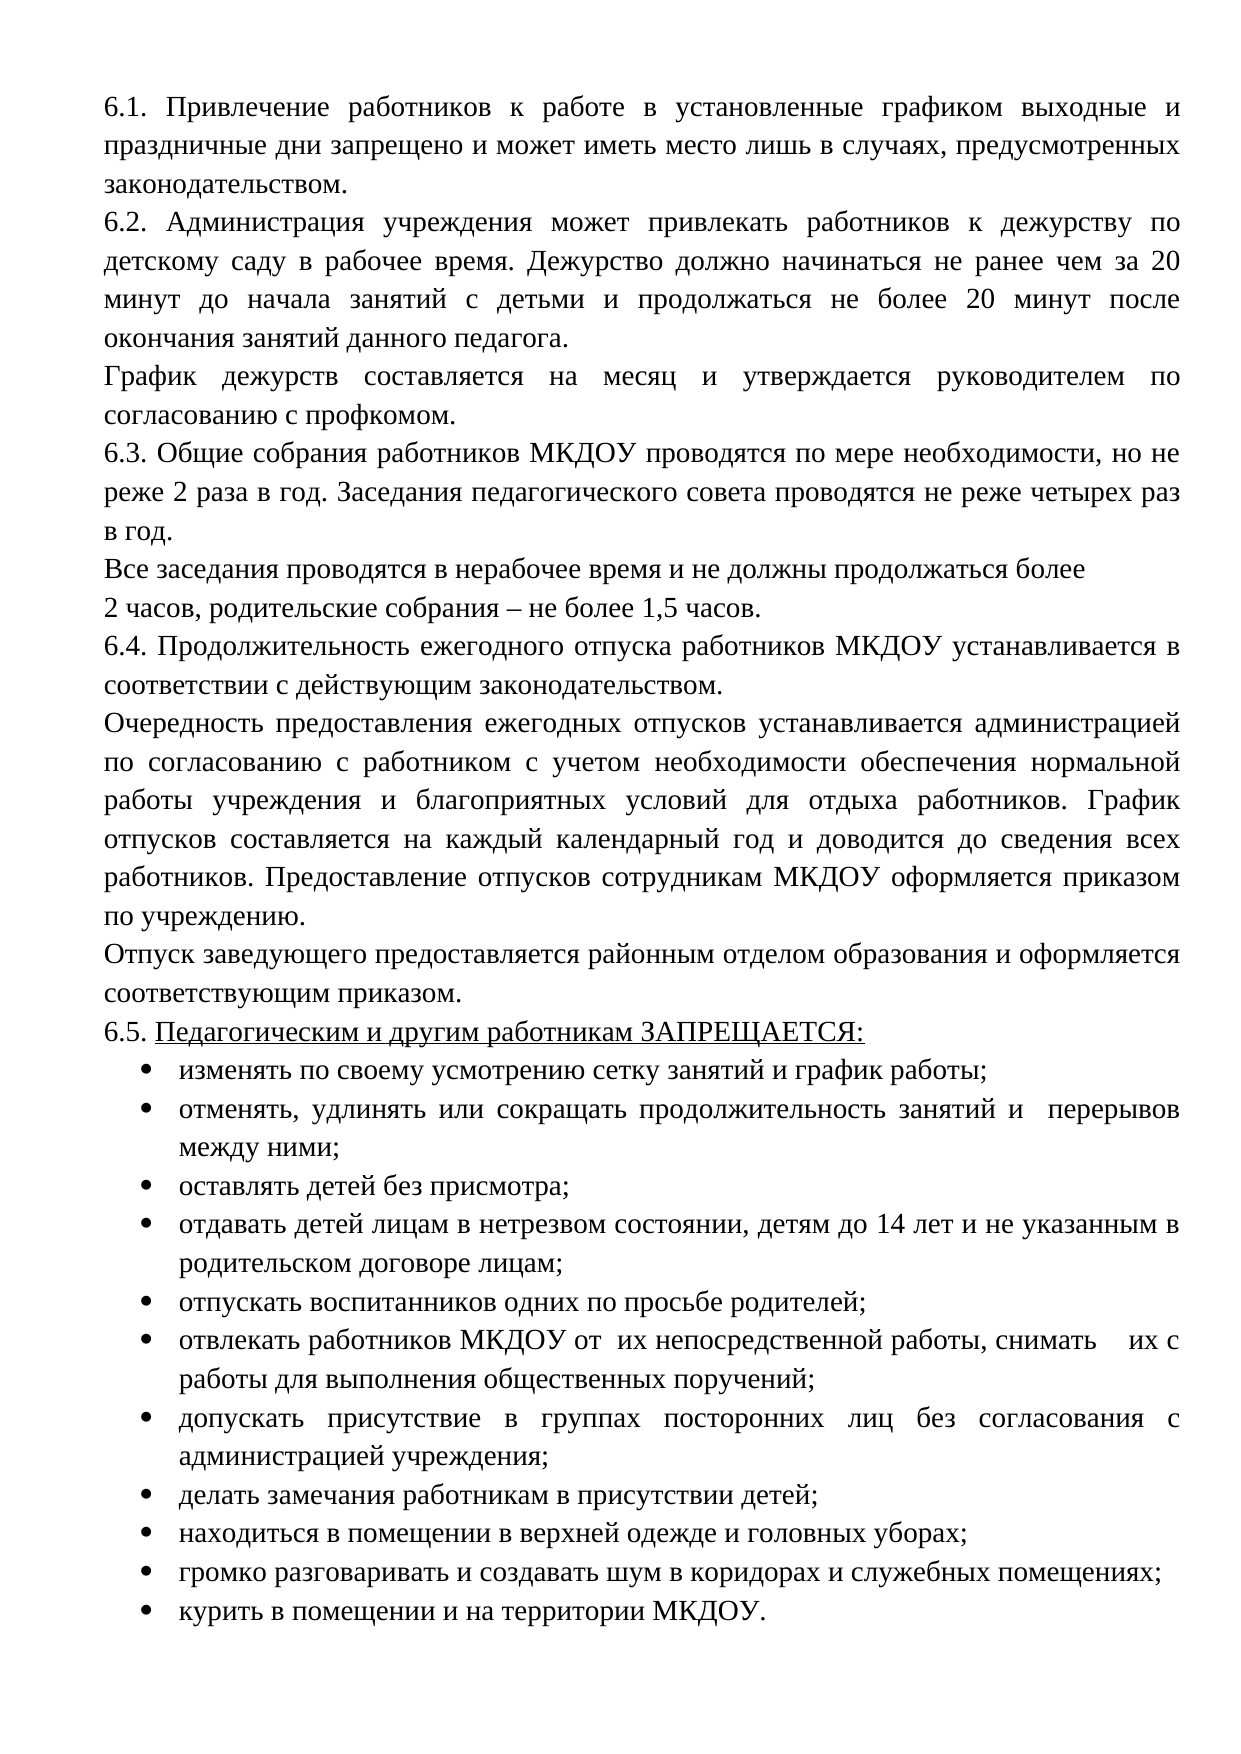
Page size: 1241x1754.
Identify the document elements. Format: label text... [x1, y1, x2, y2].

text 6.1. Привлечение работников к работе в установленные графиком выходные и праздничные дни запрещено и может иметь место лишь в случаях, предусмотренных законодательством. [103, 89, 1181, 199]
list отдавать детей лицам в нетрезвом состоянии, детям до 14 лет и не указанным в родительском договоре лицам; [141, 1207, 1181, 1279]
text 2 часов, родительские собрания – не более 1,5 часов. [103, 590, 1181, 623]
text Очередность предоставления ежегодных отпусков устанавливается администрацией по согласованию с работником с учетом необходимости обеспечения нормальной работы учреждения и благоприятных условий для отдыха работников. График отпусков составляется на каждый календарный год и доводится до сведения всех работников. Предоставление отпусков сотрудникам МКДОУ оформляется приказом по учреждению. [103, 705, 1181, 932]
list курить в помещении и на территории МКДОУ. [141, 1593, 1181, 1626]
list отменять, удлинять или сокращать продолжительность занятий и перерывов между ними; [141, 1091, 1181, 1163]
list оставлять детей без присмотра; [141, 1168, 1181, 1202]
text 6.2. Администрация учреждения может привлекать работников к дежурству по детскому саду в рабочее время. Дежурство должно начинаться не ранее чем за 20 минут до начала занятий с детьми и продолжаться не более 20 минут после окончания занятий данного педагога. [103, 204, 1181, 353]
text Все заседания проводятся в нерабочее время и не должны продолжаться более [103, 551, 1181, 585]
list отвлекать работников МКДОУ от их непосредственной работы, снимать их с работы для выполнения общественных поручений; [141, 1322, 1181, 1395]
list допускать присутствие в группах посторонних лиц без согласования с администрацией учреждения; [141, 1400, 1181, 1472]
text 6.4. Продолжительность ежегодного отпуска работников МКДОУ устанавливается в соответствии с действующим законодательством. [103, 628, 1181, 700]
text 6.5. Педагогическим и другим работникам ЗАПРЕЩАЕТСЯ: [103, 1014, 1181, 1047]
text Отпуск заведующего предоставляется районным отделом образования и оформляется соответствующим приказом. [103, 937, 1181, 1009]
list находиться в помещении в верхней одежде и головных уборах; [141, 1516, 1181, 1549]
text График дежурств составляется на месяц и утверждается руководителем по согласованию с профкомом. [103, 358, 1181, 431]
text 6.3. Общие собрания работников МКДОУ проводятся по мере необходимости, но не реже 2 раза в год. Заседания педагогического совета проводятся не реже четырех раз в год. [103, 436, 1181, 546]
list изменять по своему усмотрению сетку занятий и график работы; [141, 1052, 1181, 1086]
list делать замечания работникам в присутствии детей; [141, 1477, 1181, 1511]
list громко разговаривать и создавать шум в коридорах и служебных помещениях; [141, 1554, 1181, 1588]
list отпускать воспитанников одних по просьбе родителей; [141, 1284, 1181, 1317]
